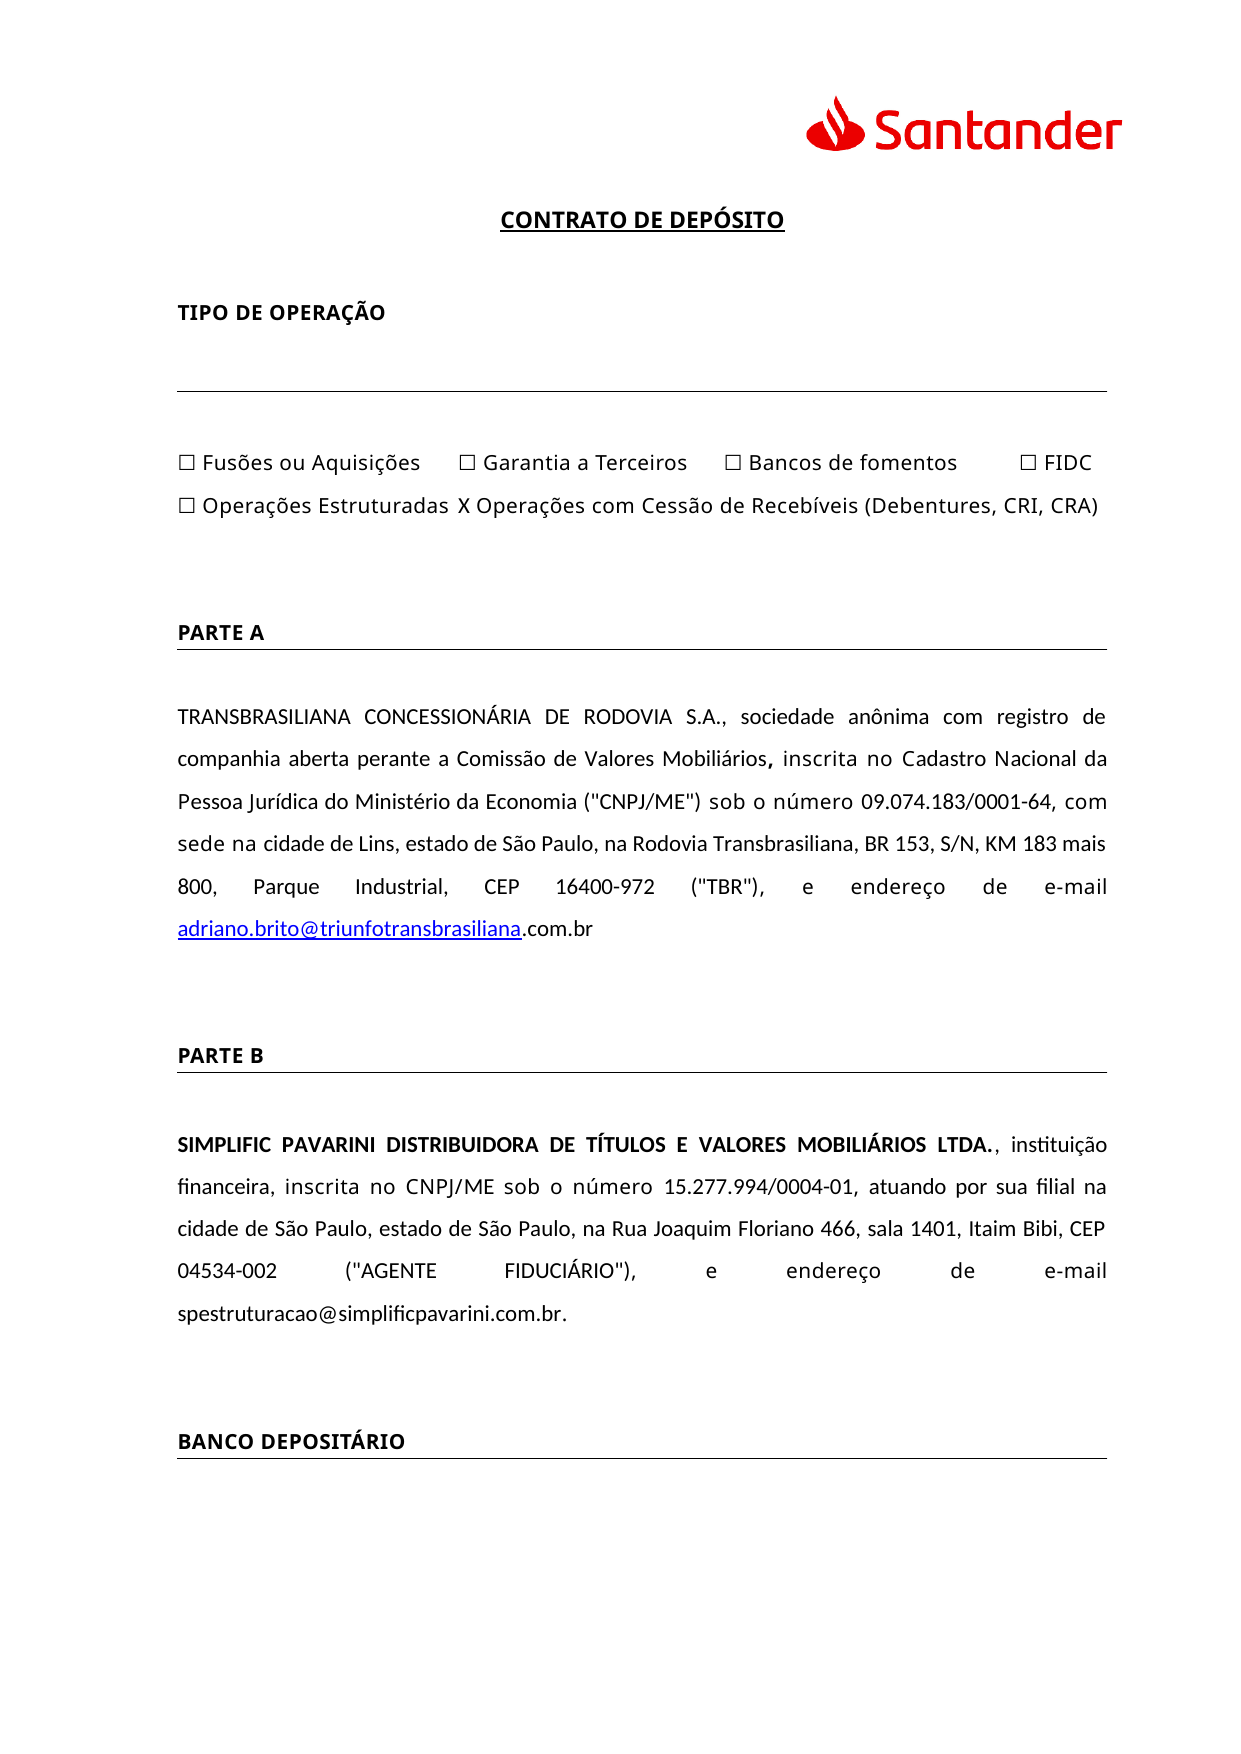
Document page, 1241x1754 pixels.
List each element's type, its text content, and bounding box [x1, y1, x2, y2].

text CONTRATO DE DEPÓSITO [177, 204, 1107, 235]
text PARTE B [177, 1042, 1107, 1072]
text SIMPLIFIC PAVARINI DISTRIBUIDORA DE TÍTULOS E VALORES MOBILIÁRIOS LTDA., instituição financeira, inscrita no CNPJ/ME sob o número 15.277.994/0004-01, atuando por sua filial na cidade de São Paulo, estado de São Paulo, na Rua Joaquim Floriano 466, sala 1401, Itaim Bibi, CEP 04534-002 ("AGENTE FIDUCIÁRIO"), e endereço de e-mail spestruturacao@simplificpavarini.com.br. [177, 1130, 1107, 1328]
text ☐ Fusões ou Aquisições Garantia a Terceiros ☐ Bancos de fomentos ☐ FIDC [177, 448, 1099, 477]
picture [781, 80, 1151, 171]
text ☐ Operações Estruturadas X Operações com Cessão de Recebíveis (Debentures, CRI, CRA) [177, 491, 1099, 562]
text BANCO DEPOSITÁRIO [177, 1427, 1107, 1458]
text TRANSBRASILIANA CONCESSIONÁRIA DE RODOVIA S.A., sociedade anônima com registro de companhia aberta perante a Comissão de Valores Mobiliários, inscrita no Cadastro Nacional da Pessoa Jurídica do Ministério da Economia ("CNPJ/ME") sob o número 09.074.183/0001-64, com sede na cidade de Lins, estado de São Paulo, na Rodovia Transbrasiliana, BR 153, S/N, KM 183 mais 800, Parque Industrial, CEP 16400-972 ("TBR"), e endereço de e-mail adriano.brito@triunfotransbrasiliana.com.br [177, 702, 1107, 942]
text PARTE A [177, 618, 1107, 649]
text TIPO DE OPERAÇÃO [177, 298, 1107, 391]
